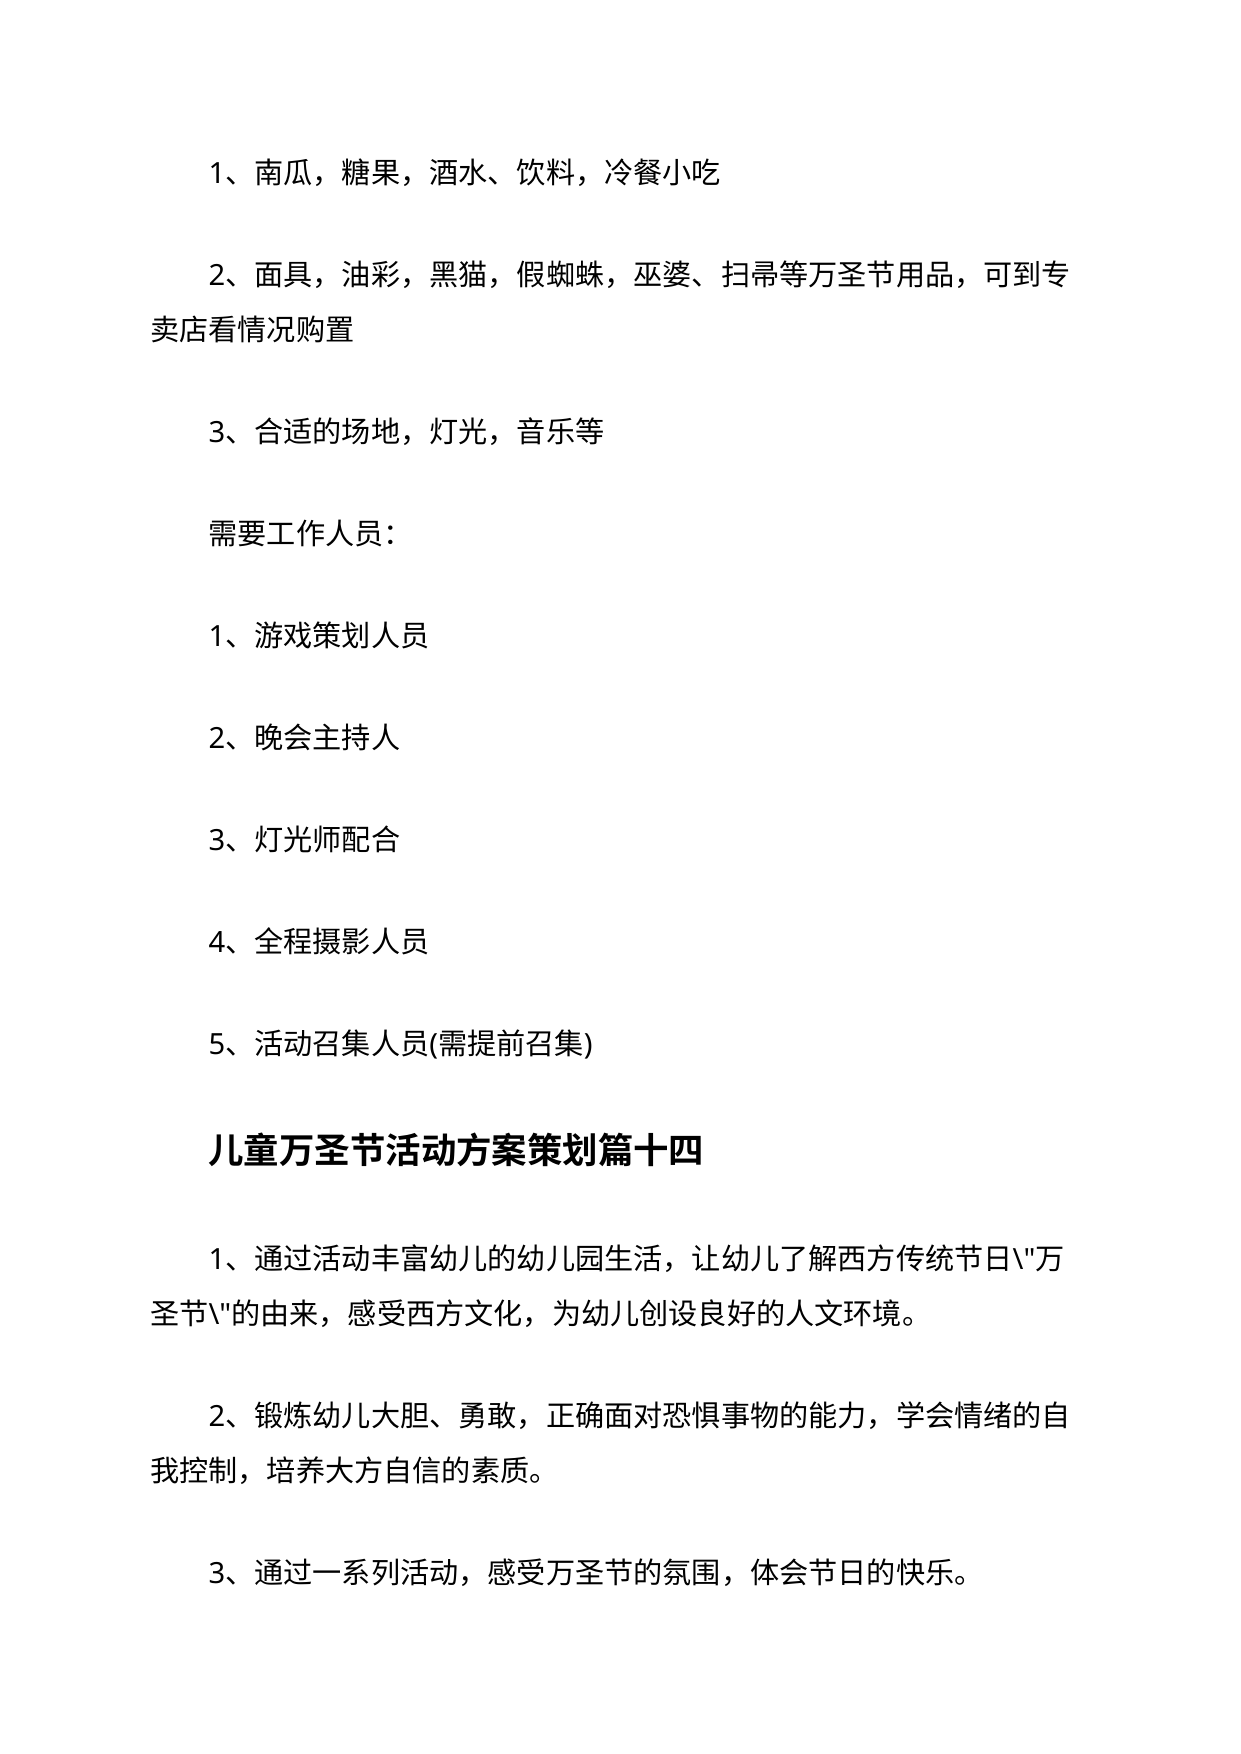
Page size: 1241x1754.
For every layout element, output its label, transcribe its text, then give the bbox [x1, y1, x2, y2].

text 儿童万圣节活动方案策划篇十四 [150, 1122, 1090, 1174]
text 3、灯光师配合 [150, 816, 1090, 859]
text 4、全程摄影人员 [150, 918, 1090, 961]
text 1、南瓜，糖果，酒水、饮料，冷餐小吃 [150, 150, 1090, 192]
text 5、活动召集人员(需提前召集) [150, 1020, 1090, 1063]
text 3、合适的场地，灯光，音乐等 [150, 409, 1090, 451]
text 2、锻炼幼儿大胆、勇敢，正确面对恐惧事物的能力，学会情绪的自我控制，培养大方自信的素质。 [150, 1393, 1090, 1490]
text 需要工作人员： [150, 511, 1090, 553]
text 1、通过活动丰富幼儿的幼儿园生活，让幼儿了解西方传统节日\"万圣节\"的由来，感受西方文化，为幼儿创设良好的人文环境。 [150, 1236, 1090, 1333]
text 3、通过一系列活动，感受万圣节的氛围，体会节日的快乐。 [150, 1549, 1090, 1592]
text 2、晚会主持人 [150, 714, 1090, 757]
text 1、游戏策划人员 [150, 612, 1090, 655]
text 2、面具，油彩，黑猫，假蜘蛛，巫婆、扫帚等万圣节用品，可到专卖店看情况购置 [150, 252, 1090, 349]
